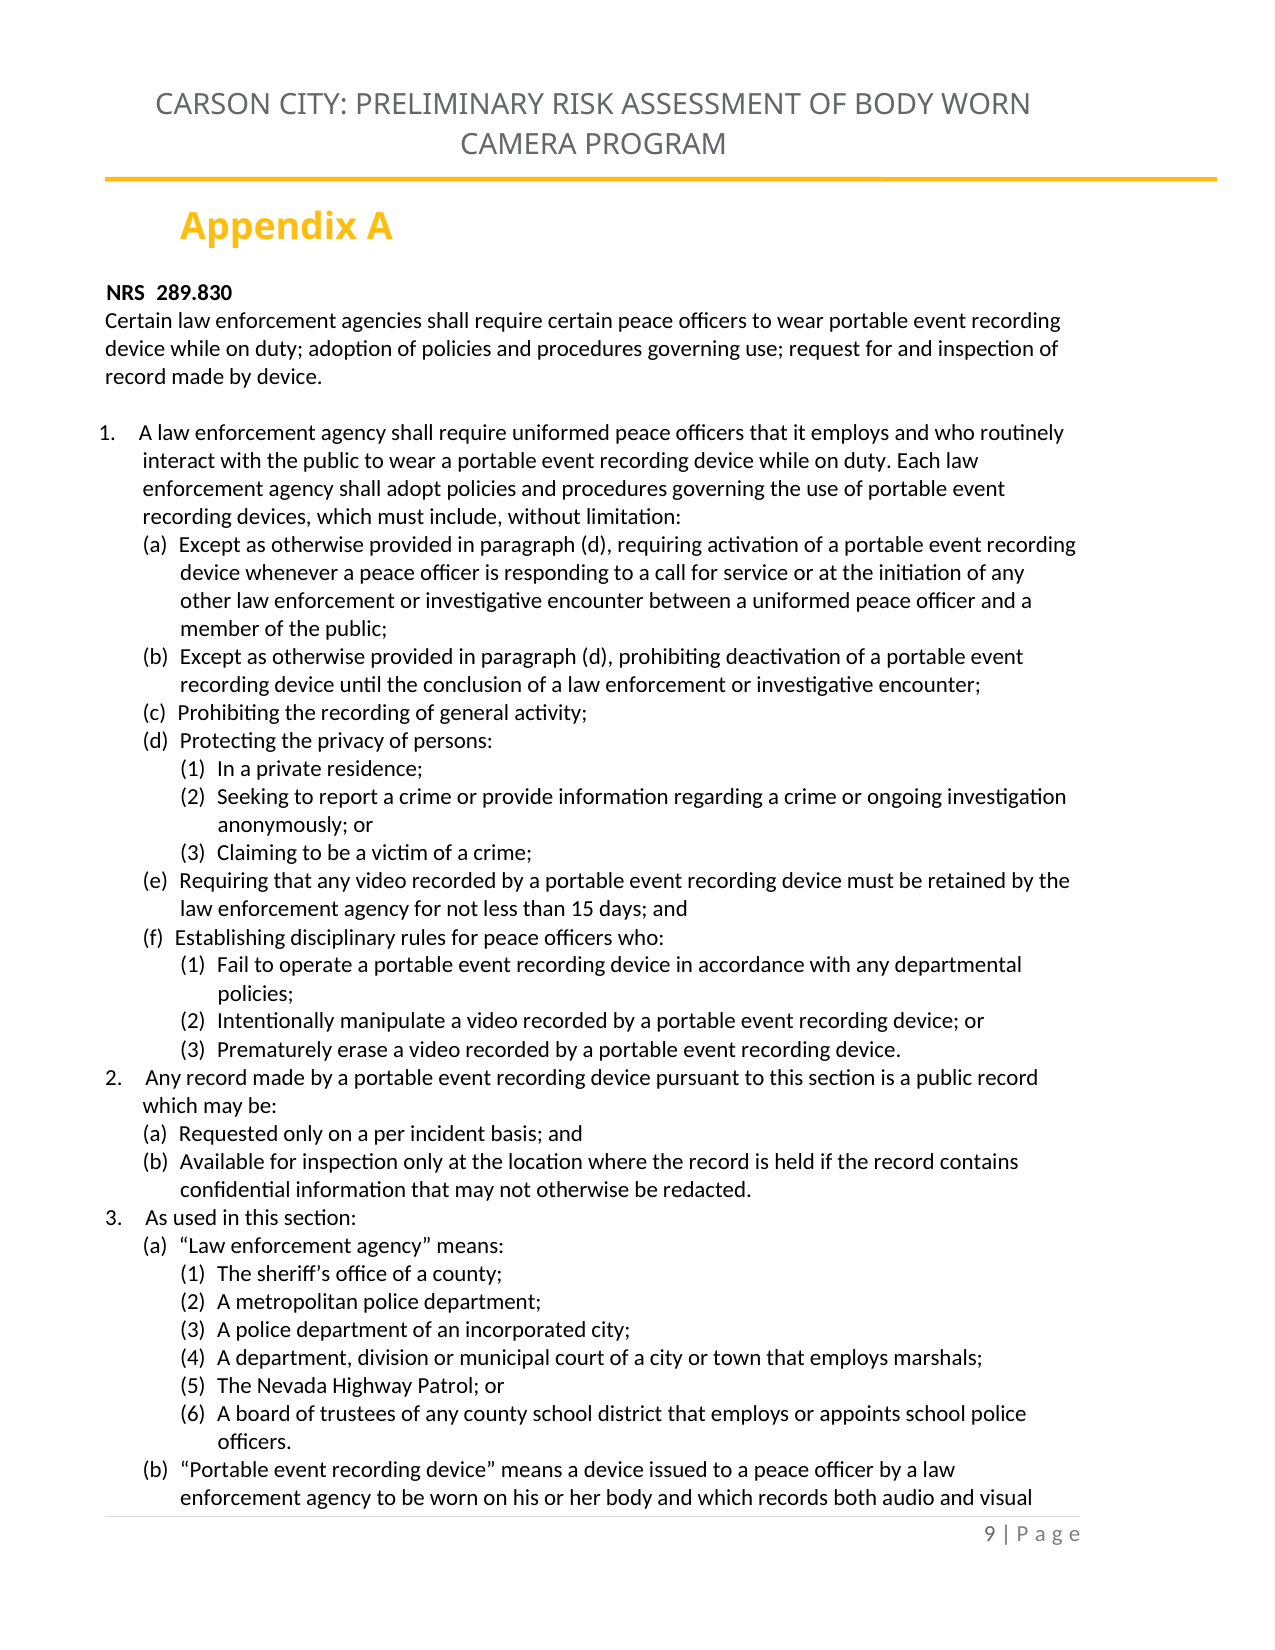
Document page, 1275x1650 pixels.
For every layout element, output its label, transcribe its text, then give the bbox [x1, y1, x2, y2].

text NRS 289.830 [96, 278, 1080, 306]
text (3) A police department of an incorporated city; [180, 1315, 1080, 1343]
text Certain law enforcement agencies shall require certain peace officers to wear portable event recording device while on duty; adoption of policies and procedures governing use; request for and inspection of record made by device. [105, 306, 1080, 390]
text (2) A metropolitan police department; [180, 1287, 1080, 1315]
text 3. As used in this section: [105, 1203, 1080, 1231]
text (1) The sheriff’s office of a county; [180, 1259, 1080, 1287]
text (b) Except as otherwise provided in paragraph (d), prohibiting deactivation of a portable event recording device until the conclusion of a law enforcement or investigative encounter; [142, 642, 1080, 698]
text (2) Intentionally manipulate a video recorded by a portable event recording device; or [180, 1007, 1080, 1035]
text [142, 1455, 1080, 1511]
text (1) In a private residence; [180, 754, 1080, 782]
text (a) “Law enforcement agency” means: [142, 1231, 1080, 1259]
text (3) Claiming to be a victim of a crime; [180, 838, 1080, 867]
text (3) Prematurely erase a video recorded by a portable event recording device. [180, 1035, 1080, 1063]
text (1) Fail to operate a portable event recording device in accordance with any departmental policies; [180, 951, 1080, 1007]
text (d) Protecting the privacy of persons: [142, 726, 1080, 754]
text (2) Seeking to report a crime or provide information regarding a crime or ongoing investigation anonymously; or [180, 782, 1080, 838]
text (a) Except as otherwise provided in paragraph (d), requiring activation of a portable event recording device whenever a peace officer is responding to a call for service or at the initiation of any other law enforcement or investigative encounter between a uniformed peace officer and a member of the public; [142, 530, 1080, 642]
text (f) Establishing disciplinary rules for peace officers who: [142, 923, 1080, 951]
text (a) Requested only on a per incident basis; and [142, 1119, 1080, 1147]
text (b) Available for inspection only at the location where the record is held if the record contains confidential information that may not otherwise be redacted. [142, 1147, 1080, 1203]
text 1. A law enforcement agency shall require uniformed peace officers that it employs and who routinely interact with the public to wear a portable event recording device while on duty. Each law enforcement agency shall adopt policies and procedures governing the use of portable event recording devices, which must include, without limitation: [67, 418, 1080, 530]
text (4) A department, division or municipal court of a city or town that employs marshals; [180, 1343, 1080, 1371]
text (c) Prohibiting the recording of general activity; [142, 698, 1080, 726]
subtitle Appendix A [105, 199, 1080, 250]
text (e) Requiring that any video recorded by a portable event recording device must be retained by the law enforcement agency for not less than 15 days; and [142, 867, 1080, 923]
text 2. Any record made by a portable event recording device pursuant to this section is a public record which may be: [105, 1063, 1080, 1119]
text (6) A board of trustees of any county school district that employs or appoints school police officers. [180, 1399, 1080, 1455]
text (5) The Nevada Highway Patrol; or [180, 1371, 1080, 1399]
